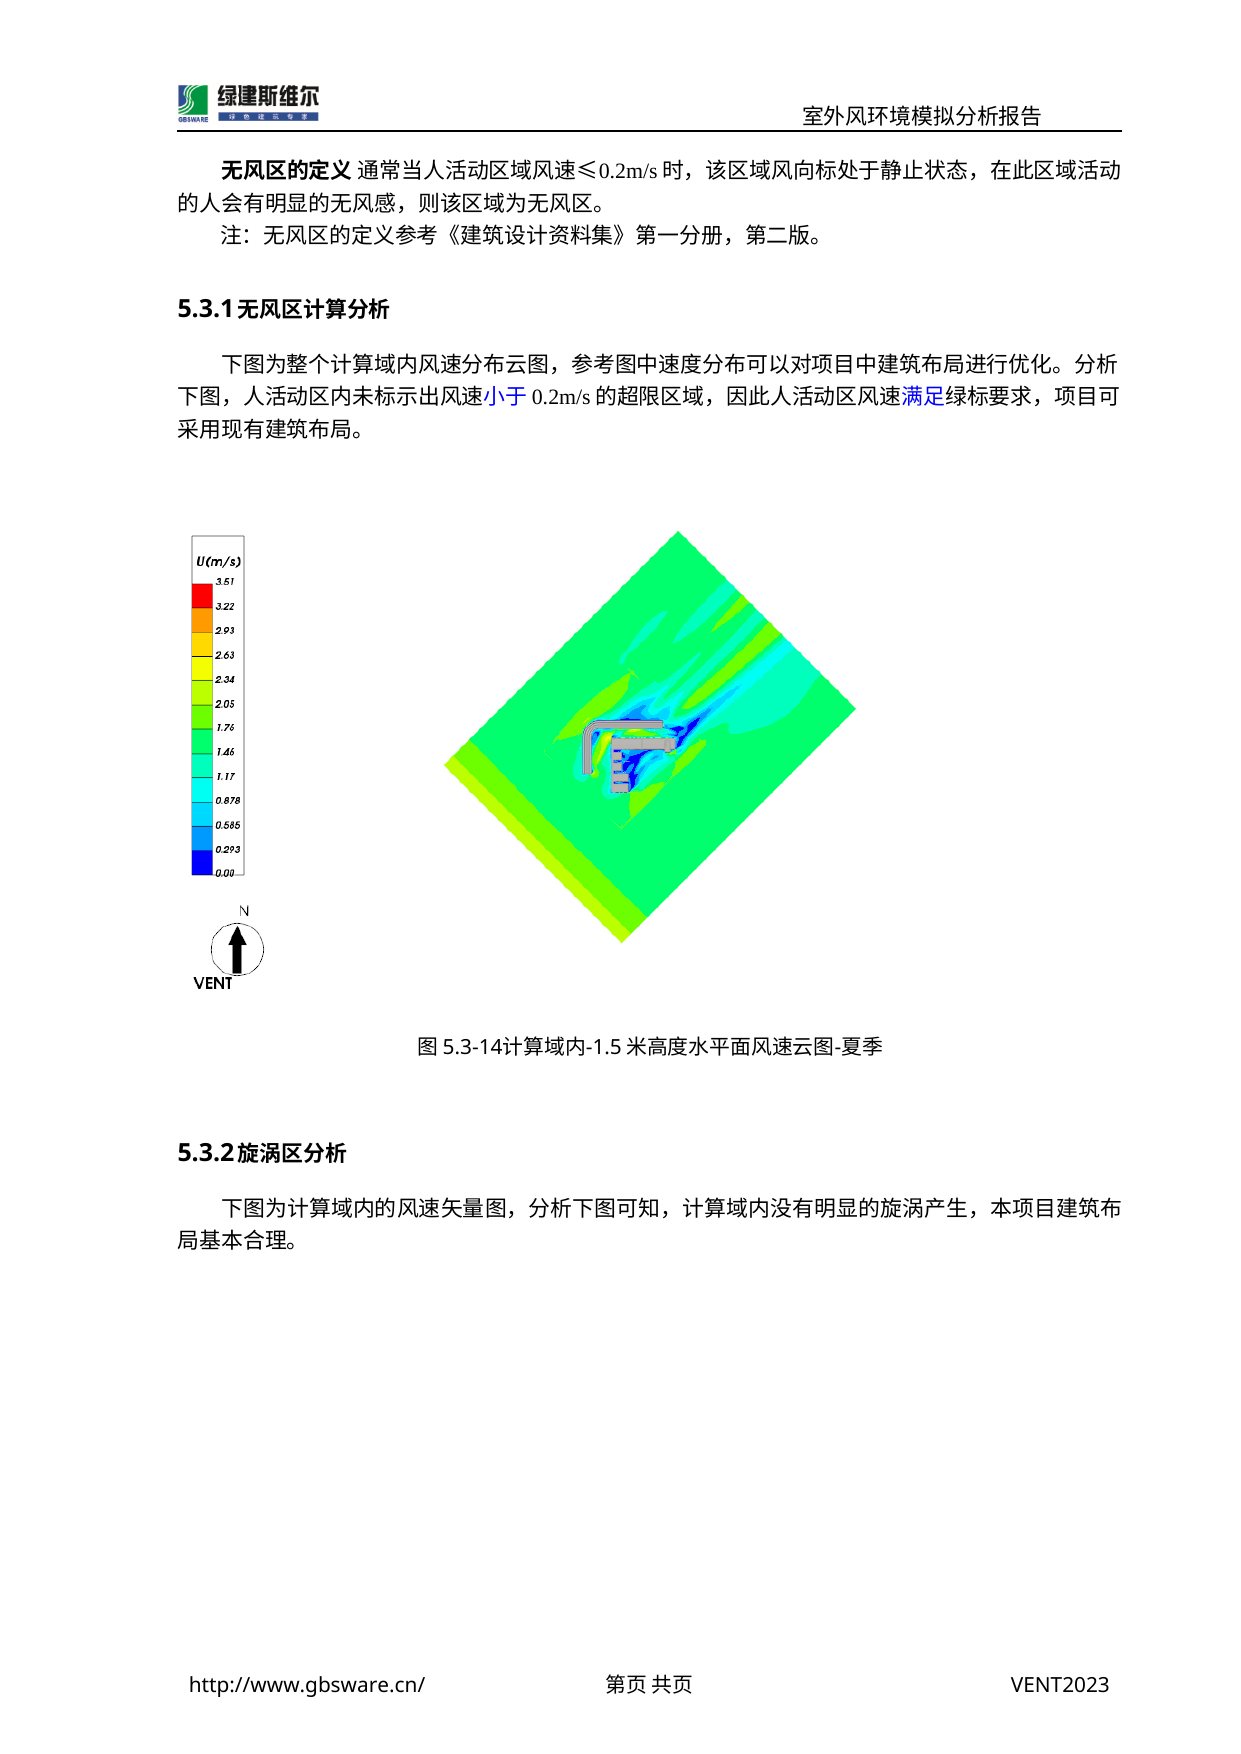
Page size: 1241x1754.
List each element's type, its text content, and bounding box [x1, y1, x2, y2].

subtitle 旋涡区分析 [177, 1119, 1122, 1184]
text 下图为整个计算域内风速分布云图，参考图中速度分布可以对项目中建筑布局进行优化。分析下图，人活动区内未标示出风速小于0.2m/s的超限区域，因此人活动区风速满足绿标要求，项目可采用现有建筑布局。 [177, 346, 1122, 444]
picture [177, 82, 320, 124]
subtitle 无风区计算分析 [177, 275, 1122, 340]
text 无风区的定义 通常当人活动区域风速≤0.2m/s时，该区域风向标处于静止状态，在此区域活动的人会有明显的无风感，则该区域为无风区。 [177, 153, 1122, 218]
picture [184, 471, 1115, 1002]
text 注：无风区的定义参考《建筑设计资料集》第一分册，第二版。 [177, 218, 1122, 250]
text 下图为计算域内的风速矢量图，分析下图可知，计算域内没有明显的旋涡产生，本项目建筑布局基本合理。 [177, 1190, 1122, 1255]
